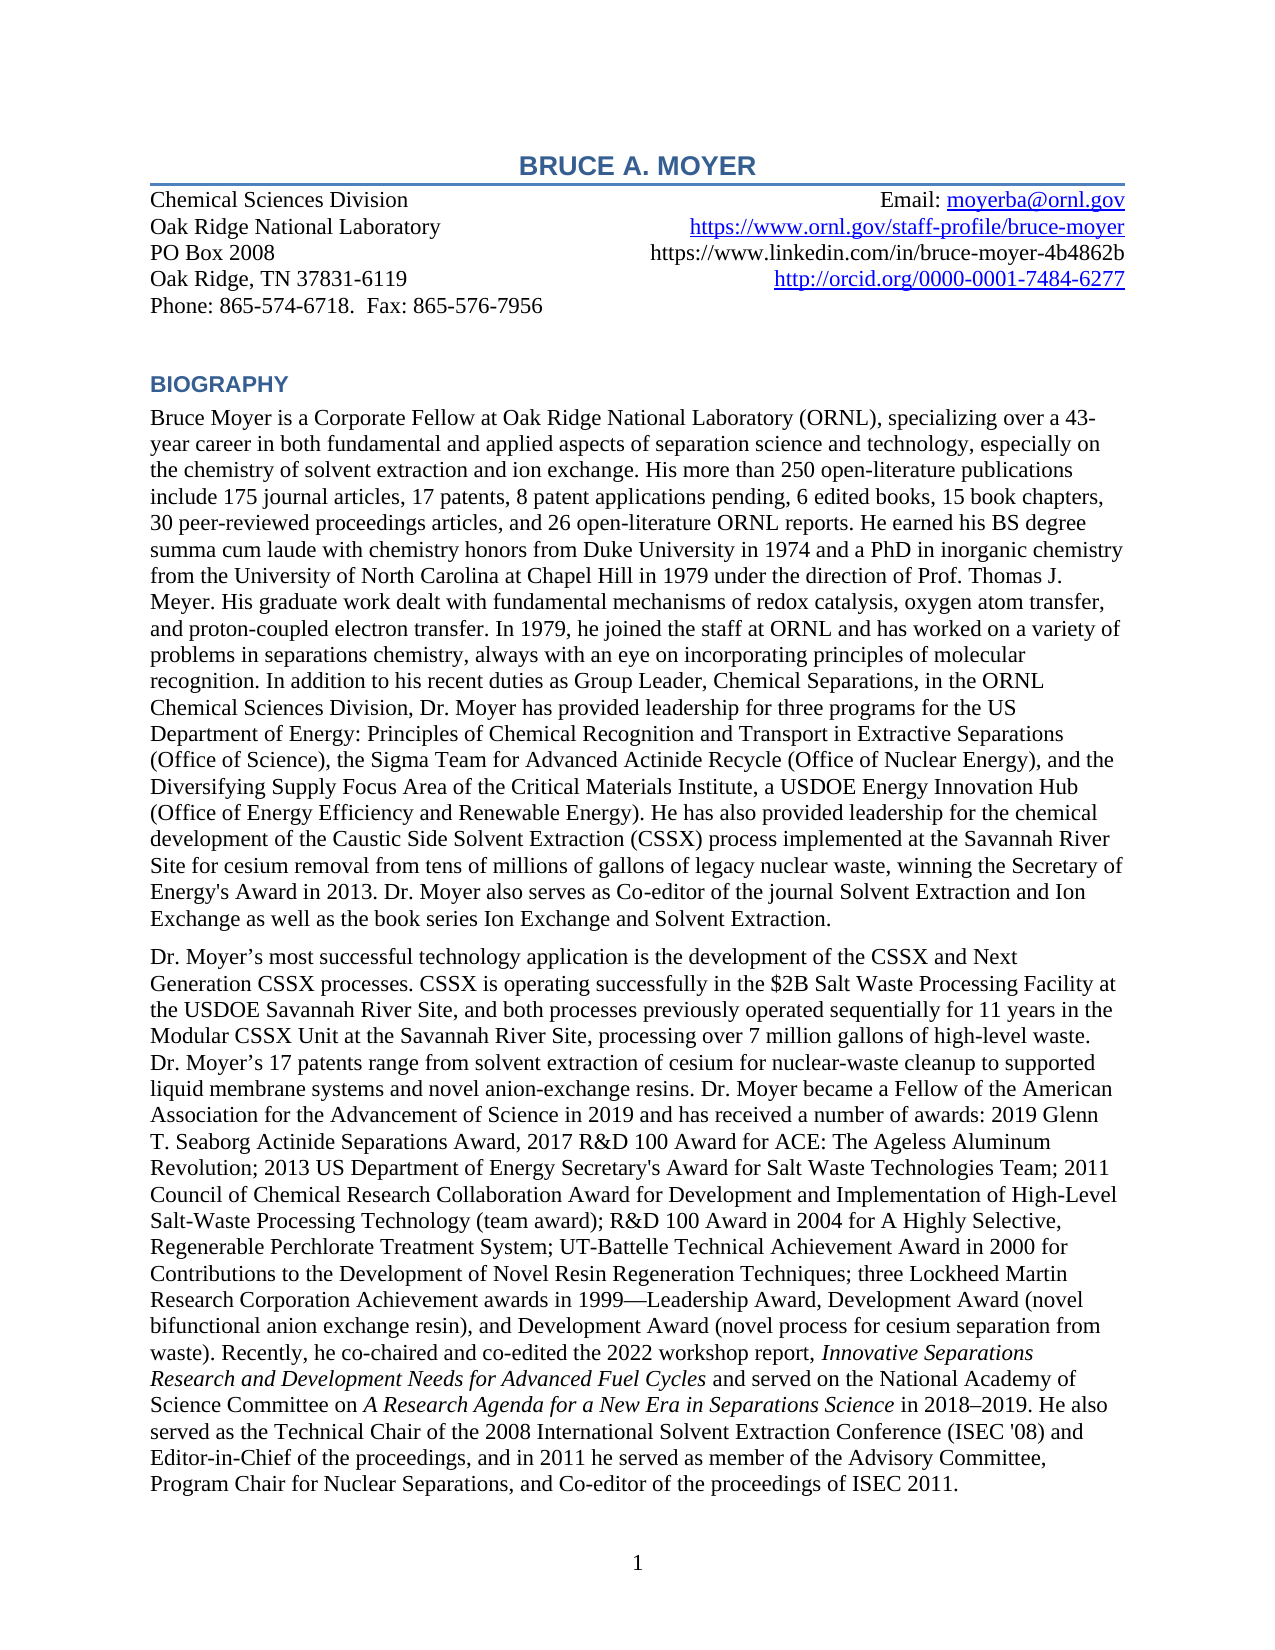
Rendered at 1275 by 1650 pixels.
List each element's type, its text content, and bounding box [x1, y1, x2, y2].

text BRUCE A. MOYER [150, 150, 1125, 183]
text Chemical Sciences Division Email: moyerba@ornl.gov [150, 186, 1125, 213]
subtitle BIOGRAPHY [150, 371, 1125, 398]
text Dr. Moyer’s most successful technology application is the development of the CSSX and Next Generation CSSX processes. CSSX is operating successfully in the $2B Salt Waste Processing Facility at the USDOE Savannah River Site, and both processes previously operated sequentially for 11 years in the Modular CSSX Unit at the Savannah River Site, processing over 7 million gallons of high-level waste. Dr. Moyer’s 17 patents range from solvent extraction of cesium for nuclear-waste cleanup to supported liquid membrane systems and novel anion-exchange resins. Dr. Moyer became a Fellow of the American Association for the Advancement of Science in 2019 and has received a number of awards: 2019 Glenn T. Seaborg Actinide Separations Award, 2017 R&D 100 Award for ACE: The Ageless Aluminum Revolution; 2013 US Department of Energy Secretary's Award for Salt Waste Technologies Team; 2011 Council of Chemical Research Collaboration Award for Development and Implementation of High-Level Salt-Waste Processing Technology (team award); R&D 100 Award in 2004 for A Highly Selective, Regenerable Perchlorate Treatment System; UT-Battelle Technical Achievement Award in 2000 for Contributions to the Development of Novel Resin Regeneration Techniques; three Lockheed Martin Research Corporation Achievement awards in 1999—Leadership Award, Development Award (novel bifunctional anion exchange resin), and Development Award (novel process for cesium separation from waste). Recently, he co-chaired and co-edited the 2022 workshop report, Innovative Separations Research and Development Needs for Advanced Fuel Cycles and served on the National Academy of Science Committee on A Research Agenda for a New Era in Separations Science in 2018–2019. He also served as the Technical Chair of the 2008 International Solvent Extraction Conference (ISEC '08) and Editor-in-Chief of the proceedings, and in 2011 he served as member of the Advisory Committee, Program Chair for Nuclear Separations, and Co-editor of the proceedings of ISEC 2011. [150, 943, 1125, 1497]
text PO Box 2008 https://www.linkedin.com/in/bruce-moyer-4b4862b [150, 239, 1125, 266]
text Bruce Moyer is a Corporate Fellow at Oak Ridge National Laboratory (ORNL), specializing over a 43-year career in both fundamental and applied aspects of separation science and technology, especially on the chemistry of solvent extraction and ion exchange. His more than 250 open-literature publications include 175 journal articles, 17 patents, 8 patent applications pending, 6 edited books, 15 book chapters, 30 peer-reviewed proceedings articles, and 26 open-literature ORNL reports. He earned his BS degree summa cum laude with chemistry honors from Duke University in 1974 and a PhD in inorganic chemistry from the University of North Carolina at Chapel Hill in 1979 under the direction of Prof. Thomas J. Meyer. His graduate work dealt with fundamental mechanisms of redox catalysis, oxygen atom transfer, and proton-coupled electron transfer. In 1979, he joined the staff at ORNL and has worked on a variety of problems in separations chemistry, always with an eye on incorporating principles of molecular recognition. In addition to his recent duties as Group Leader, Chemical Separations, in the ORNL Chemical Sciences Division, Dr. Moyer has provided leadership for three programs for the US Department of Energy: Principles of Chemical Recognition and Transport in Extractive Separations (Office of Science), the Sigma Team for Advanced Actinide Recycle (Office of Nuclear Energy), and the Diversifying Supply Focus Area of the Critical Materials Institute, a USDOE Energy Innovation Hub (Office of Energy Efficiency and Renewable Energy). He has also provided leadership for the chemical development of the Caustic Side Solvent Extraction (CSSX) process implemented at the Savannah River Site for cesium removal from tens of millions of gallons of legacy nuclear waste, winning the Secretary of Energy's Award in 2013. Dr. Moyer also serves as Co-editor of the journal Solvent Extraction and Ion Exchange as well as the book series Ion Exchange and Solvent Extraction. [150, 404, 1125, 931]
text Phone: 865-574-6718. Fax: 865-576-7956 [150, 292, 1125, 318]
text Oak Ridge National Laboratory https://www.ornl.gov/staff-profile/bruce-moyer [150, 213, 1125, 239]
text Oak Ridge, TN 37831-6119 http://orcid.org/0000-0001-7484-6277 [150, 266, 1125, 292]
